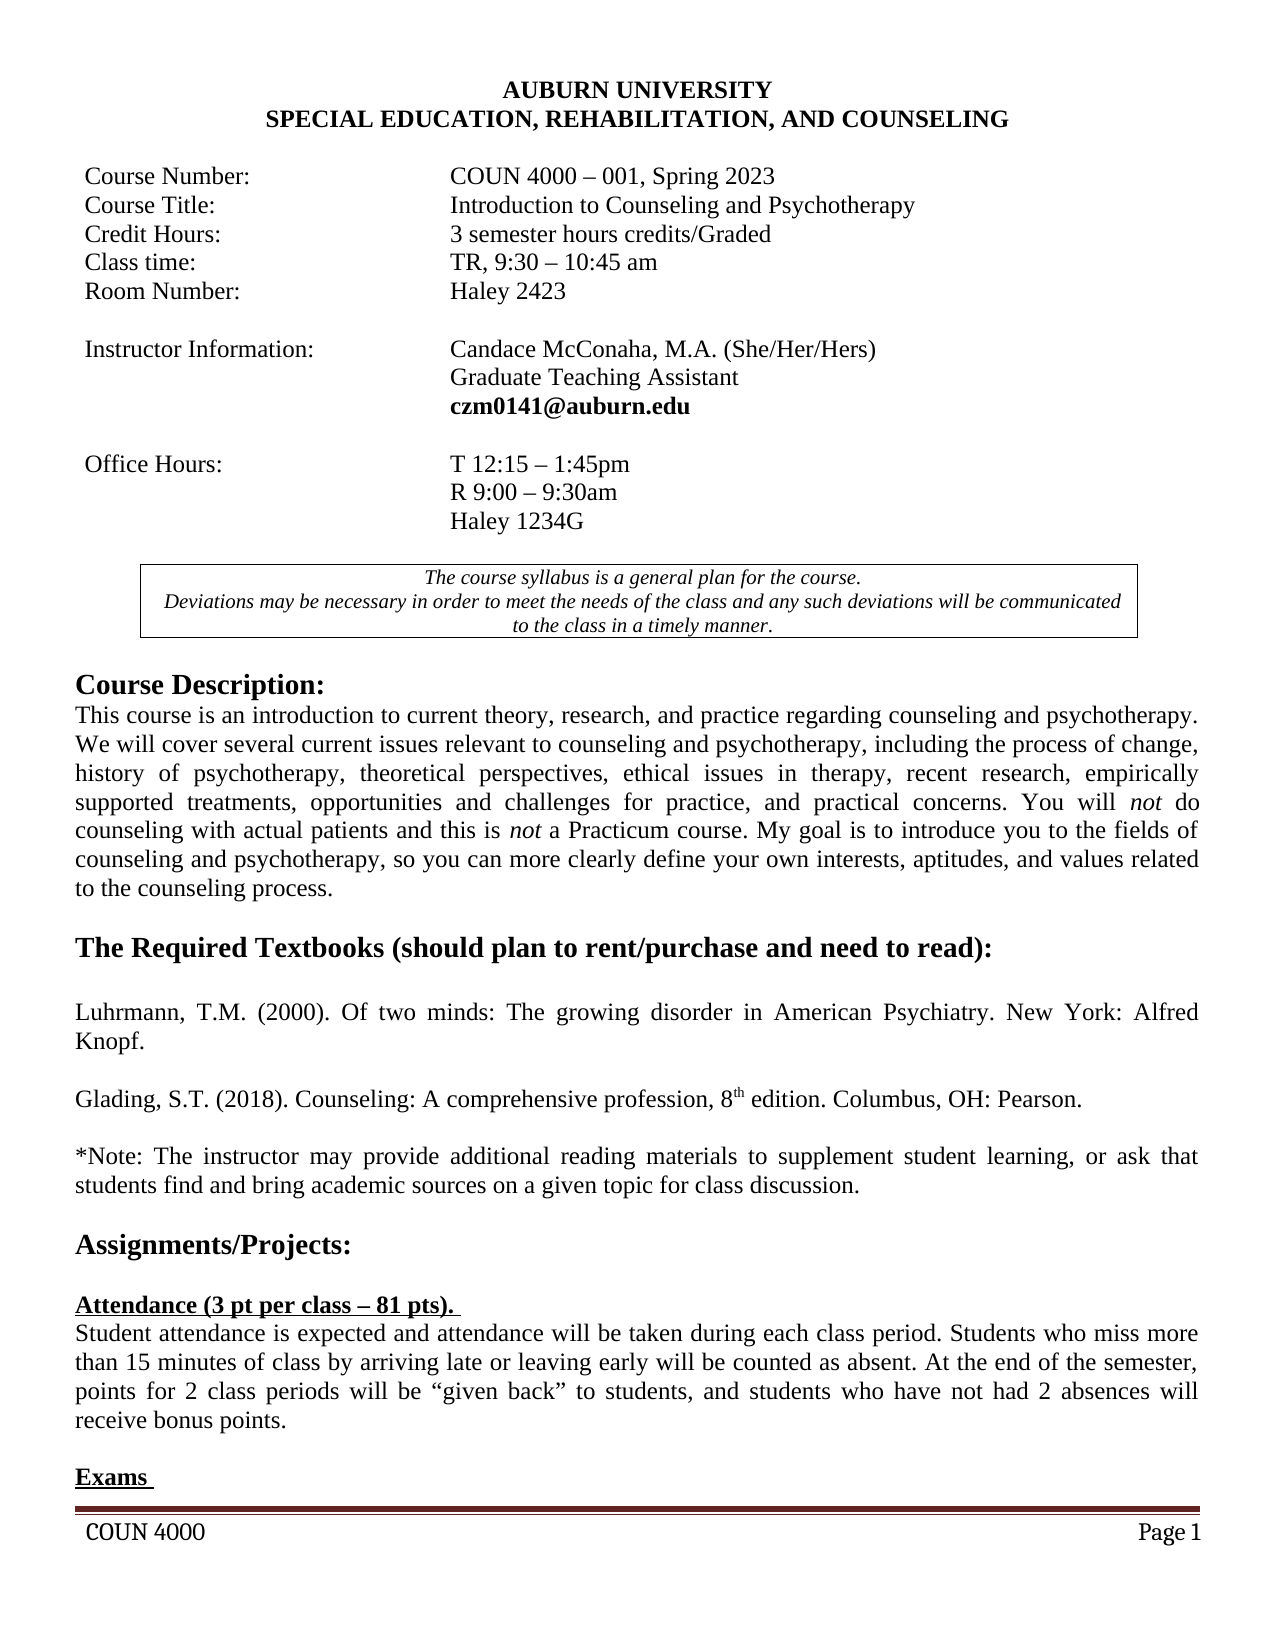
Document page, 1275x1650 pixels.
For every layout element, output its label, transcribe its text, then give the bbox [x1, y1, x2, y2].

text Instructor Information: Candace McConaha, M.A. (She/Her/Hers) [84, 334, 1200, 362]
text This course is an introduction to current theory, research, and practice regarding counseling and psychotherapy. We will cover several current issues relevant to counseling and psychotherapy, including the process of change, history of psychotherapy, theoretical perspectives, ethical issues in therapy, recent research, empirically supported treatments, opportunities and challenges for practice, and practical concerns. You will not do counseling with actual patients and this is not a Practicum course. My goal is to introduce you to the fields of counseling and psychotherapy, so you can more clearly define your own interests, aptitudes, and values related to the counseling process. [75, 700, 1200, 902]
text Class time: TR, 9:30 – 10:45 am [84, 247, 1200, 276]
text Credit Hours: 3 semester hours credits/Graded [84, 219, 1200, 247]
text Graduate Teaching Assistant [84, 362, 1200, 391]
text Glading, S.T. (2018). Counseling: A comprehensive profession, 8th edition. Columbus, OH: Pearson. [75, 1084, 1200, 1112]
text Office Hours: T 12:15 – 1:45pm [84, 449, 1200, 477]
text Course Title: Introduction to Counseling and Psychotherapy [84, 190, 1200, 219]
text *Note: The instructor may provide additional reading materials to supplement student learning, or ask that students find and bring academic sources on a given topic for class discussion. [75, 1141, 1200, 1199]
text SPECIAL EDUCATION, REHABILITATION, AND COUNSELING [75, 104, 1200, 132]
text Exams [75, 1462, 1200, 1491]
text AUBURN UNIVERSITY [75, 75, 1200, 104]
text Haley 1234G [84, 506, 1200, 535]
text Student attendance is expected and attendance will be taken during each class period. Students who miss more than 15 minutes of class by arriving late or leaving early will be counted as absent. At the end of the semester, points for 2 class periods will be “given back” to students, and students who have not had 2 absences will receive bonus points. [75, 1318, 1200, 1433]
text Attendance (3 pt per class – 81 pts). [75, 1290, 1200, 1318]
text Room Number: Haley 2423 [84, 276, 1200, 305]
text czm0141@auburn.edu [84, 391, 1200, 420]
text Luhrmann, T.M. (2000). Of two minds: The growing disorder in American Psychiatry. New York: Alfred Knopf. [75, 997, 1200, 1055]
text R 9:00 – 9:30am [84, 477, 1200, 506]
text Course Description: [75, 667, 1200, 700]
text The Required Textbooks (should plan to rent/purchase and need to read): [75, 930, 1200, 964]
text Course Number: COUN 4000 – 001, Spring 2023 [84, 161, 1200, 190]
text Assignments/Projects: [75, 1227, 1200, 1261]
table_header The course syllabus is a general plan for the course. Deviations may be necessary in order to meet the needs of the class and any such deviations will be communicated to the class in a timely manner. [141, 565, 1137, 637]
